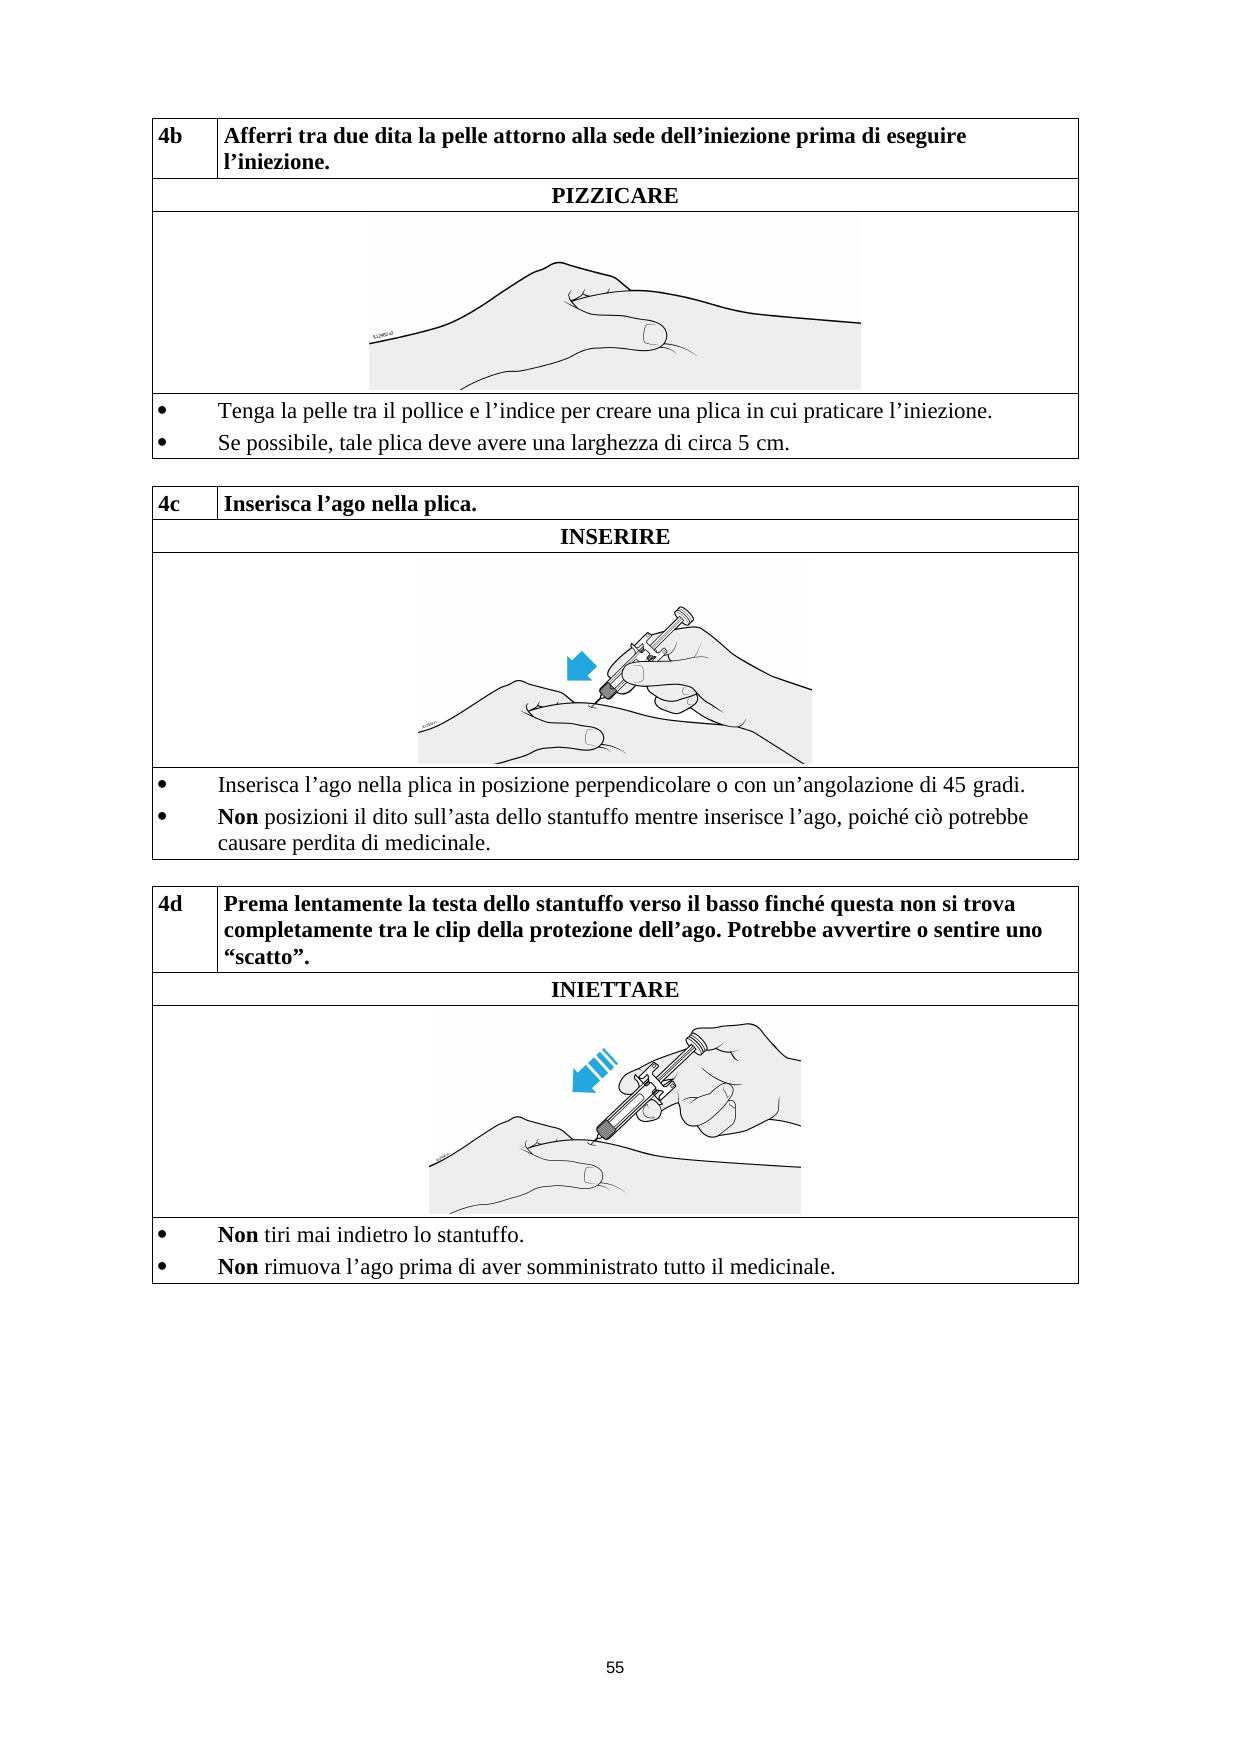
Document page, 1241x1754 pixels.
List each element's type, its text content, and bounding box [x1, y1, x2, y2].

table_header 4c [153, 487, 217, 519]
picture [429, 1009, 801, 1214]
table_cell [153, 768, 218, 800]
table_cell Non posizioni il dito sull’asta dello stantuffo mentre inserisce l’ago, poiché ciò potrebbe causare perdita di medicinale. [218, 800, 1078, 859]
table_cell [153, 553, 1078, 767]
table_cell Non tiri mai indietro lo stantuffo. [218, 1218, 1078, 1250]
picture [418, 556, 812, 764]
table_cell Non rimuova l’ago prima di aver somministrato tutto il medicinale. [218, 1250, 1078, 1282]
table_cell [153, 394, 218, 426]
table_cell [153, 212, 1078, 393]
table_header Prema lentamente la testa dello stantuffo verso il basso finché questa non si trova completamente tra le clip della protezione dell’ago. Potrebbe avvertire o sentire uno “scatto”. [218, 887, 1078, 972]
table_header Inserisca l’ago nella plica. [218, 487, 1078, 519]
table_cell Se possibile, tale plica deve avere una larghezza di circa 5 cm. [218, 426, 1078, 458]
table_cell INSERIRE [153, 520, 1078, 552]
picture [369, 214, 861, 390]
table_cell [153, 800, 218, 859]
table_cell INIETTARE [153, 973, 1078, 1005]
table_header Afferri tra due dita la pelle attorno alla sede dell’iniezione prima di eseguire l’iniezione. [218, 119, 1078, 178]
table_header 4b [153, 119, 217, 178]
table_cell Inserisca l’ago nella plica in posizione perpendicolare o con un’angolazione di 45 gradi. [218, 768, 1078, 800]
table_cell [153, 1006, 1078, 1217]
table_header 4d [153, 887, 217, 972]
table_cell Tenga la pelle tra il pollice e l’indice per creare una plica in cui praticare l’iniezione. [218, 394, 1078, 426]
table_cell [153, 426, 218, 458]
table_cell [153, 1218, 218, 1250]
table_cell [153, 1250, 218, 1282]
table_cell PIZZICARE [153, 179, 1078, 211]
